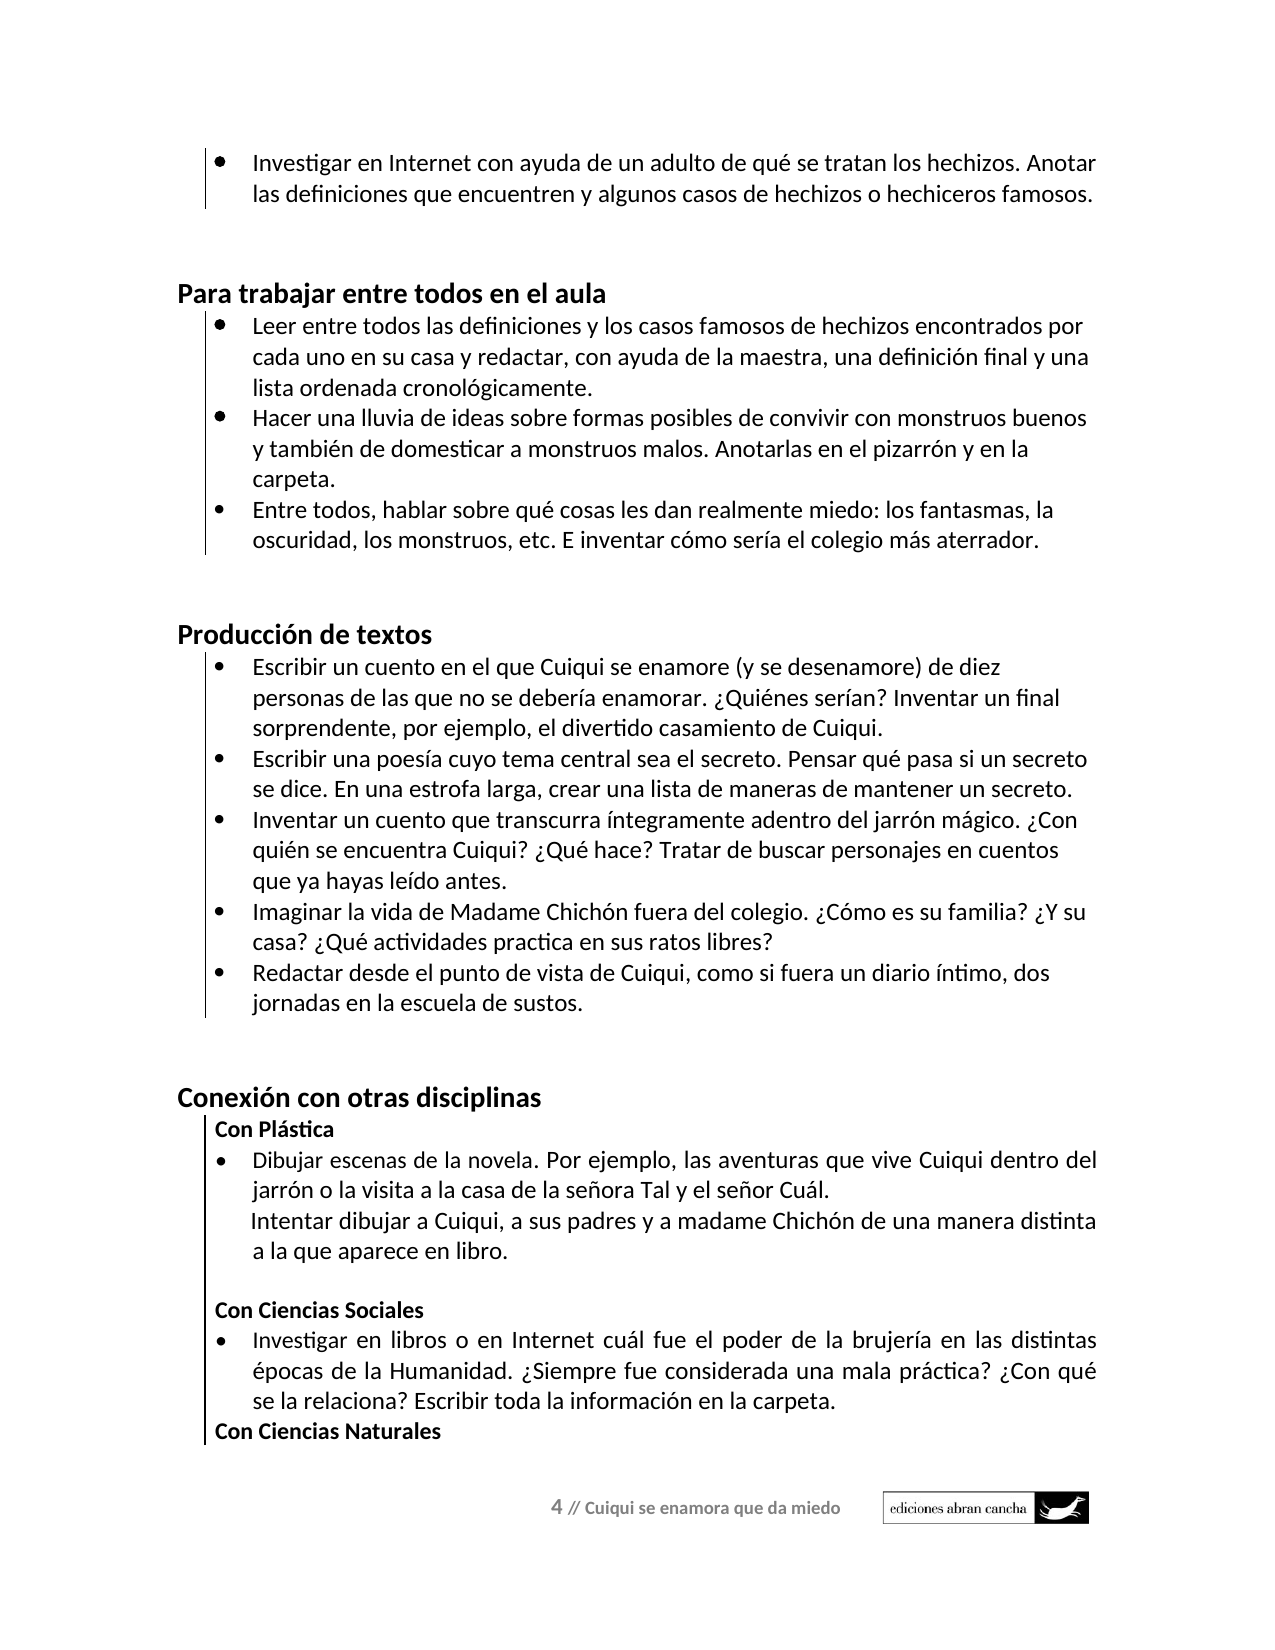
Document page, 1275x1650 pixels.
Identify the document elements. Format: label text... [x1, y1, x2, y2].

picture [882, 1491, 1089, 1524]
text Conexión con otras disciplinas [177, 1079, 1098, 1114]
list Hacer una lluvia de ideas sobre formas posibles de convivir con monstruos buenos y también de domesticar a monstruos malos. Anotarlas en el pizarrón y en la carpeta. [206, 402, 1098, 494]
list Imaginar la vida de Madame Chichón fuera del colegio. ¿Cómo es su familia? ¿Y su casa? ¿Qué actividades practica en sus ratos libres? [206, 896, 1098, 957]
text Con Plástica [204, 1114, 1098, 1144]
list Entre todos, hablar sobre qué cosas les dan realmente miedo: los fantasmas, la oscuridad, los monstruos, etc. E inventar cómo sería el colegio más aterrador. [206, 494, 1098, 555]
text • Investigar en libros o en Internet cuál fue el poder de la brujería en las distintas épocas de la Humanidad. ¿Siempre fue considerada una mala práctica? ¿Con qué se la relaciona? Escribir toda la información en la carpeta. [206, 1324, 1098, 1416]
list Leer entre todos las definiciones y los casos famosos de hechizos encontrados por cada uno en su casa y redactar, con ayuda de la maestra, una definición final y una lista ordenada cronológicamente. [206, 311, 1098, 402]
text Intentar dibujar a Cuiqui, a sus padres y a madame Chichón de una manera distinta a la que aparece en libro. [206, 1205, 1098, 1266]
list Investigar en Internet con ayuda de un adulto de qué se tratan los hechizos. Anotar las definiciones que encuentren y algunos casos de hechizos o hechiceros famosos. [206, 148, 1098, 209]
text • Dibujar escenas de la novela. Por ejemplo, las aventuras que vive Cuiqui dentro del jarrón o la visita a la casa de la señora Tal y el señor Cuál. [206, 1144, 1098, 1205]
text Para trabajar entre todos en el aula [177, 275, 1098, 311]
list Redactar desde el punto de vista de Cuiqui, como si fuera un diario íntimo, dos jornadas en la escuela de sustos. [206, 957, 1098, 1018]
text Producción de textos [177, 616, 1098, 652]
text Con Ciencias Naturales [206, 1416, 1098, 1445]
list Escribir un cuento en el que Cuiqui se enamore (y se desenamore) de diez personas de las que no se debería enamorar. ¿Quiénes serían? Inventar un final sorprendente, por ejemplo, el divertido casamiento de Cuiqui. [206, 652, 1098, 743]
list Escribir una poesía cuyo tema central sea el secreto. Pensar qué pasa si un secreto se dice. En una estrofa larga, crear una lista de maneras de mantener un secreto. [206, 743, 1098, 804]
list Inventar un cuento que transcurra íntegramente adentro del jarrón mágico. ¿Con quién se encuentra Cuiqui? ¿Qué hace? Tratar de buscar personajes en cuentos que ya hayas leído antes. [206, 804, 1098, 896]
text Con Ciencias Sociales [206, 1295, 1098, 1324]
